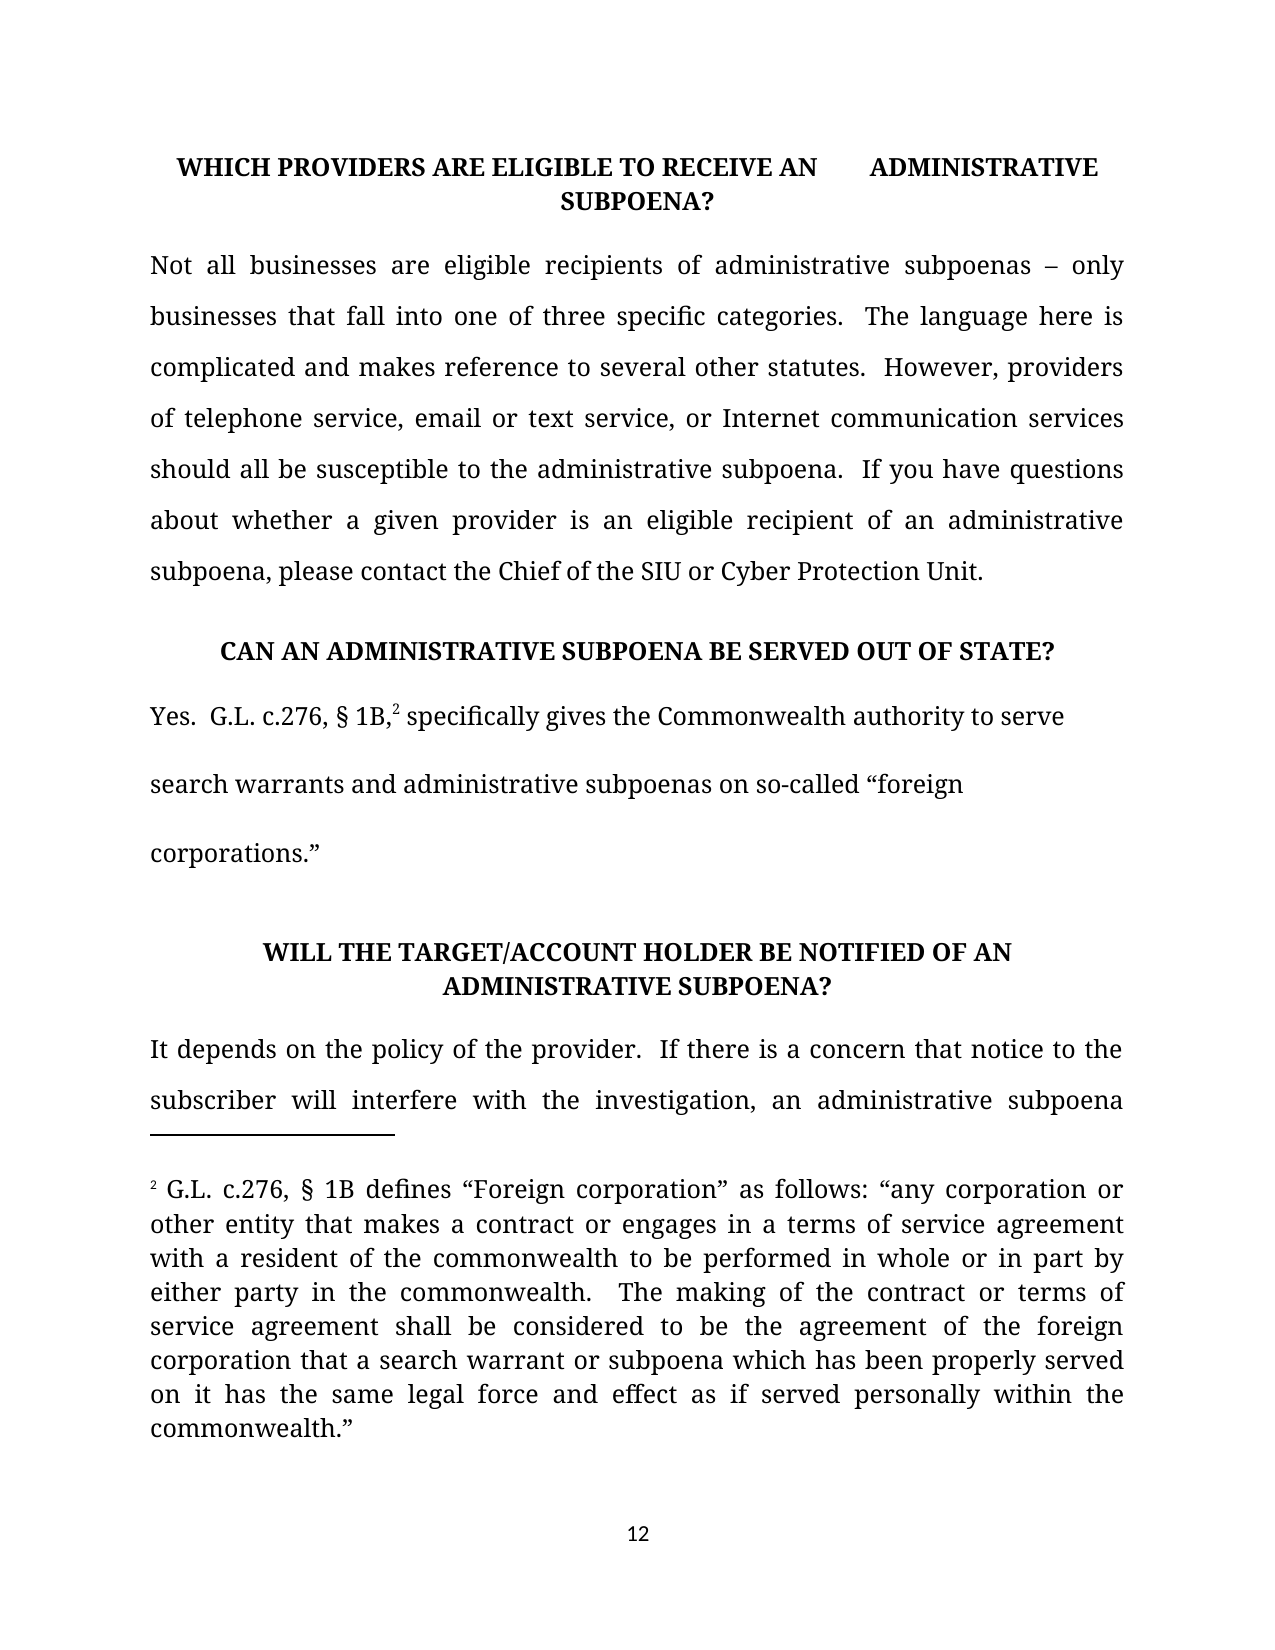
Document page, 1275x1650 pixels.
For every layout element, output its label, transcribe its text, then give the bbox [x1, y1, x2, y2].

text WHICH PROVIDERS ARE ELIGIBLE TO RECEIVE AN ADMINISTRATIVE SUBPOENA? [150, 150, 1125, 218]
text It depends on the policy of the provider. If there is a concern that notice to the subscriber will interfere with the investigation, an administrative subpoena should not be sent; instead, an order of non-disclosure can be obtained to accompany a search warrant or grand jury subpoena, as appropriate to the investigation. [150, 1032, 1125, 1117]
text Not all businesses are eligible recipients of administrative subpoenas – only businesses that fall into one of three specific categories. The language here is complicated and makes reference to several other statutes. However, providers of telephone service, email or text service, or Internet communication services should all be susceptible to the administrative subpoena. If you have questions about whether a given provider is an eligible recipient of an administrative subpoena, please contact the Chief of the SIU or Cyber Protection Unit. [150, 247, 1125, 588]
text Yes. G.L. c.276, § 1B, specifically gives the Commonwealth authority to serve search warrants and administrative subpoenas on so-called “foreign corporations.” [150, 699, 1125, 869]
text WILL THE TARGET/ACCOUNT HOLDER BE NOTIFIED OF AN ADMINISTRATIVE SUBPOENA? [150, 935, 1125, 1003]
text CAN AN ADMINISTRATIVE SUBPOENA BE SERVED OUT OF STATE? [150, 634, 1125, 668]
